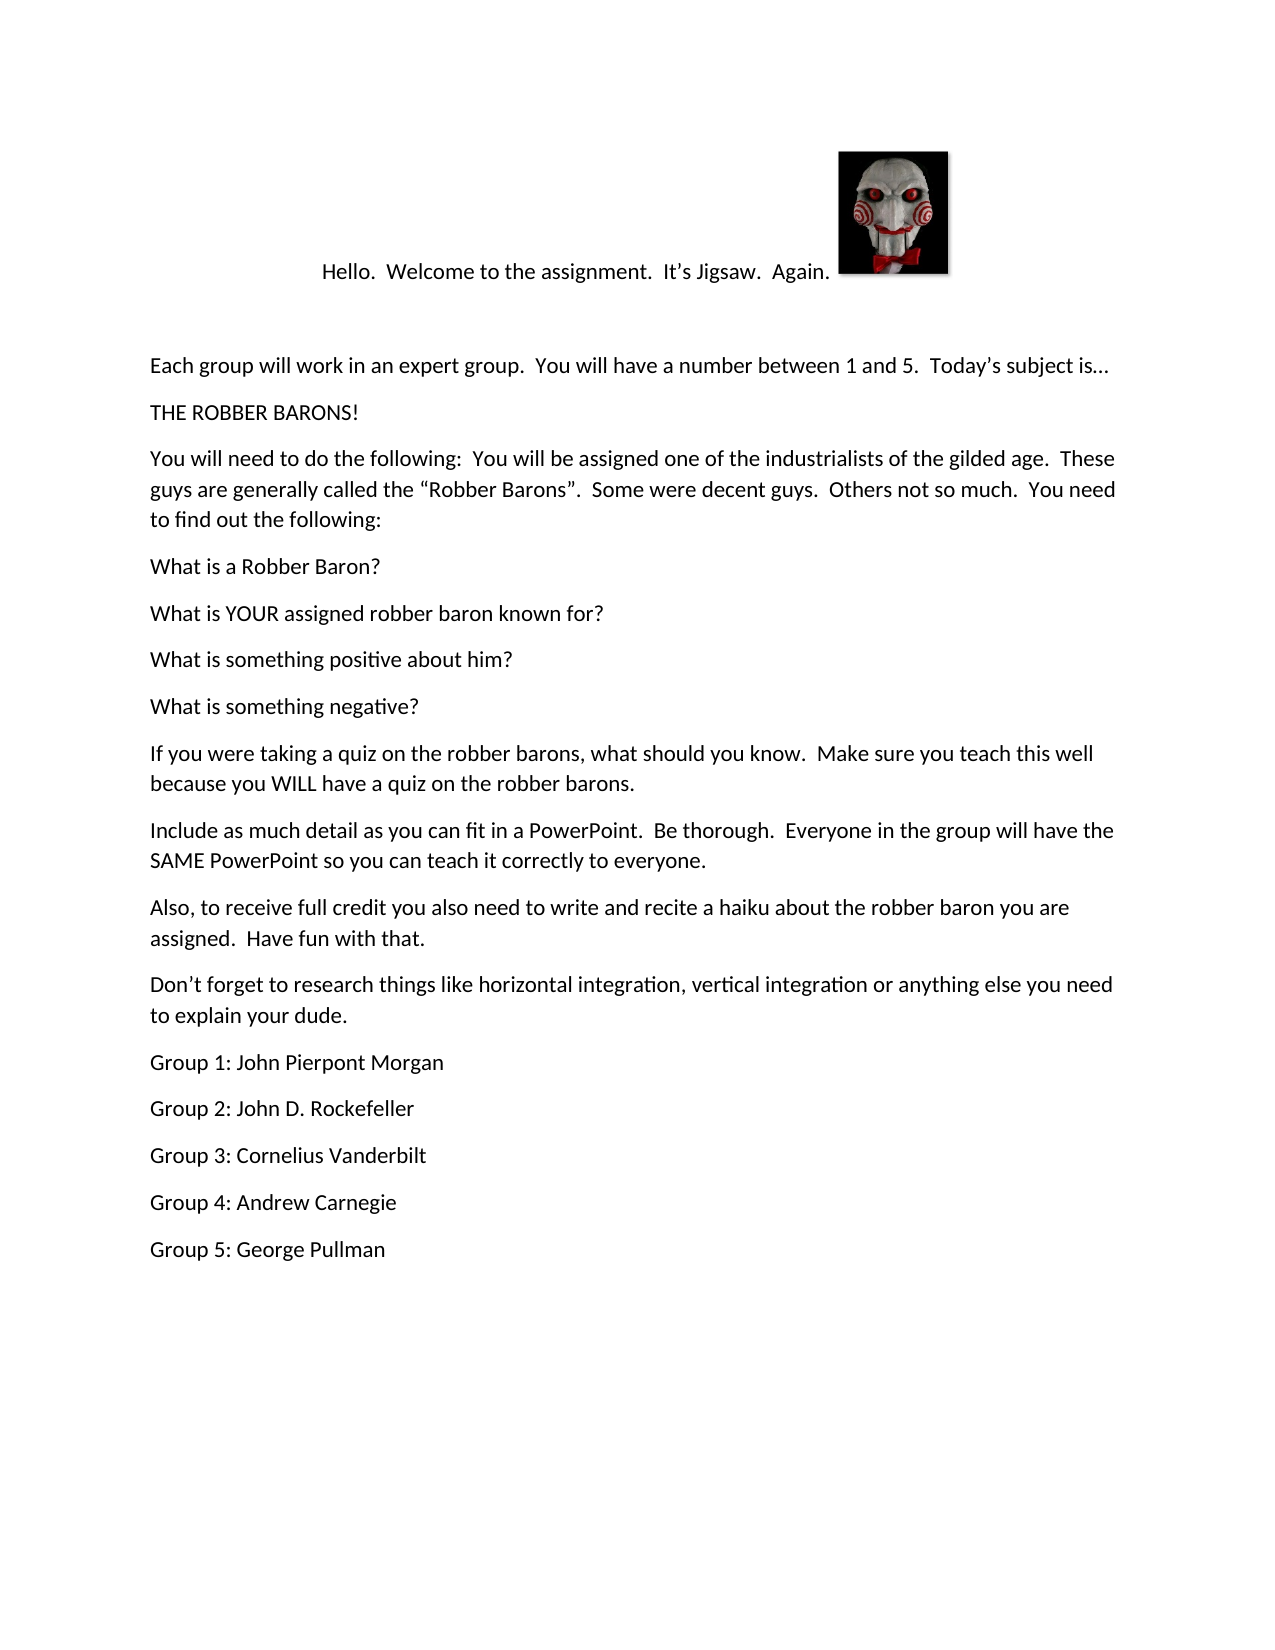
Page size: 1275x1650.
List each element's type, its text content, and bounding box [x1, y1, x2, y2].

text If you were taking a quiz on the robber barons, what should you know. Make sure you teach this well because you WILL have a quiz on the robber barons. [150, 739, 1125, 798]
text Hello. Welcome to the assignment. It’s Jigsaw. Again. [150, 150, 1125, 285]
text You will need to do the following: You will be assigned one of the industrialists of the gilded age. These guys are generally called the “Robber Barons”. Some were decent guys. Others not so much. You need to find out the following: [150, 444, 1125, 533]
text Group 1: John Pierpont Morgan [150, 1048, 1125, 1076]
text Include as much detail as you can fit in a PowerPoint. Be thorough. Everyone in the group will have the SAME PowerPoint so you can teach it correctly to everyone. [150, 816, 1125, 875]
text Group 2: John D. Rockefeller [150, 1094, 1125, 1123]
text Group 3: Cornelius Vanderbilt [150, 1141, 1125, 1169]
text Don’t forget to research things like horizontal integration, vertical integration or anything else you need to explain your dude. [150, 971, 1125, 1029]
text Group 4: Andrew Carnegie [150, 1188, 1125, 1216]
picture [836, 150, 954, 280]
text Group 5: George Pullman [150, 1235, 1125, 1263]
text What is YOUR assigned robber baron known for? [150, 599, 1125, 627]
text Also, to receive full credit you also need to write and recite a haiku about the robber baron you are assigned. Have fun with that. [150, 893, 1125, 952]
text THE ROBBER BARONS! [150, 398, 1125, 426]
text What is something negative? [150, 692, 1125, 721]
text What is something positive about him? [150, 646, 1125, 674]
text What is a Robber Baron? [150, 552, 1125, 580]
text Each group will work in an expert group. You will have a number between 1 and 5. Today’s subject is… [150, 351, 1125, 379]
